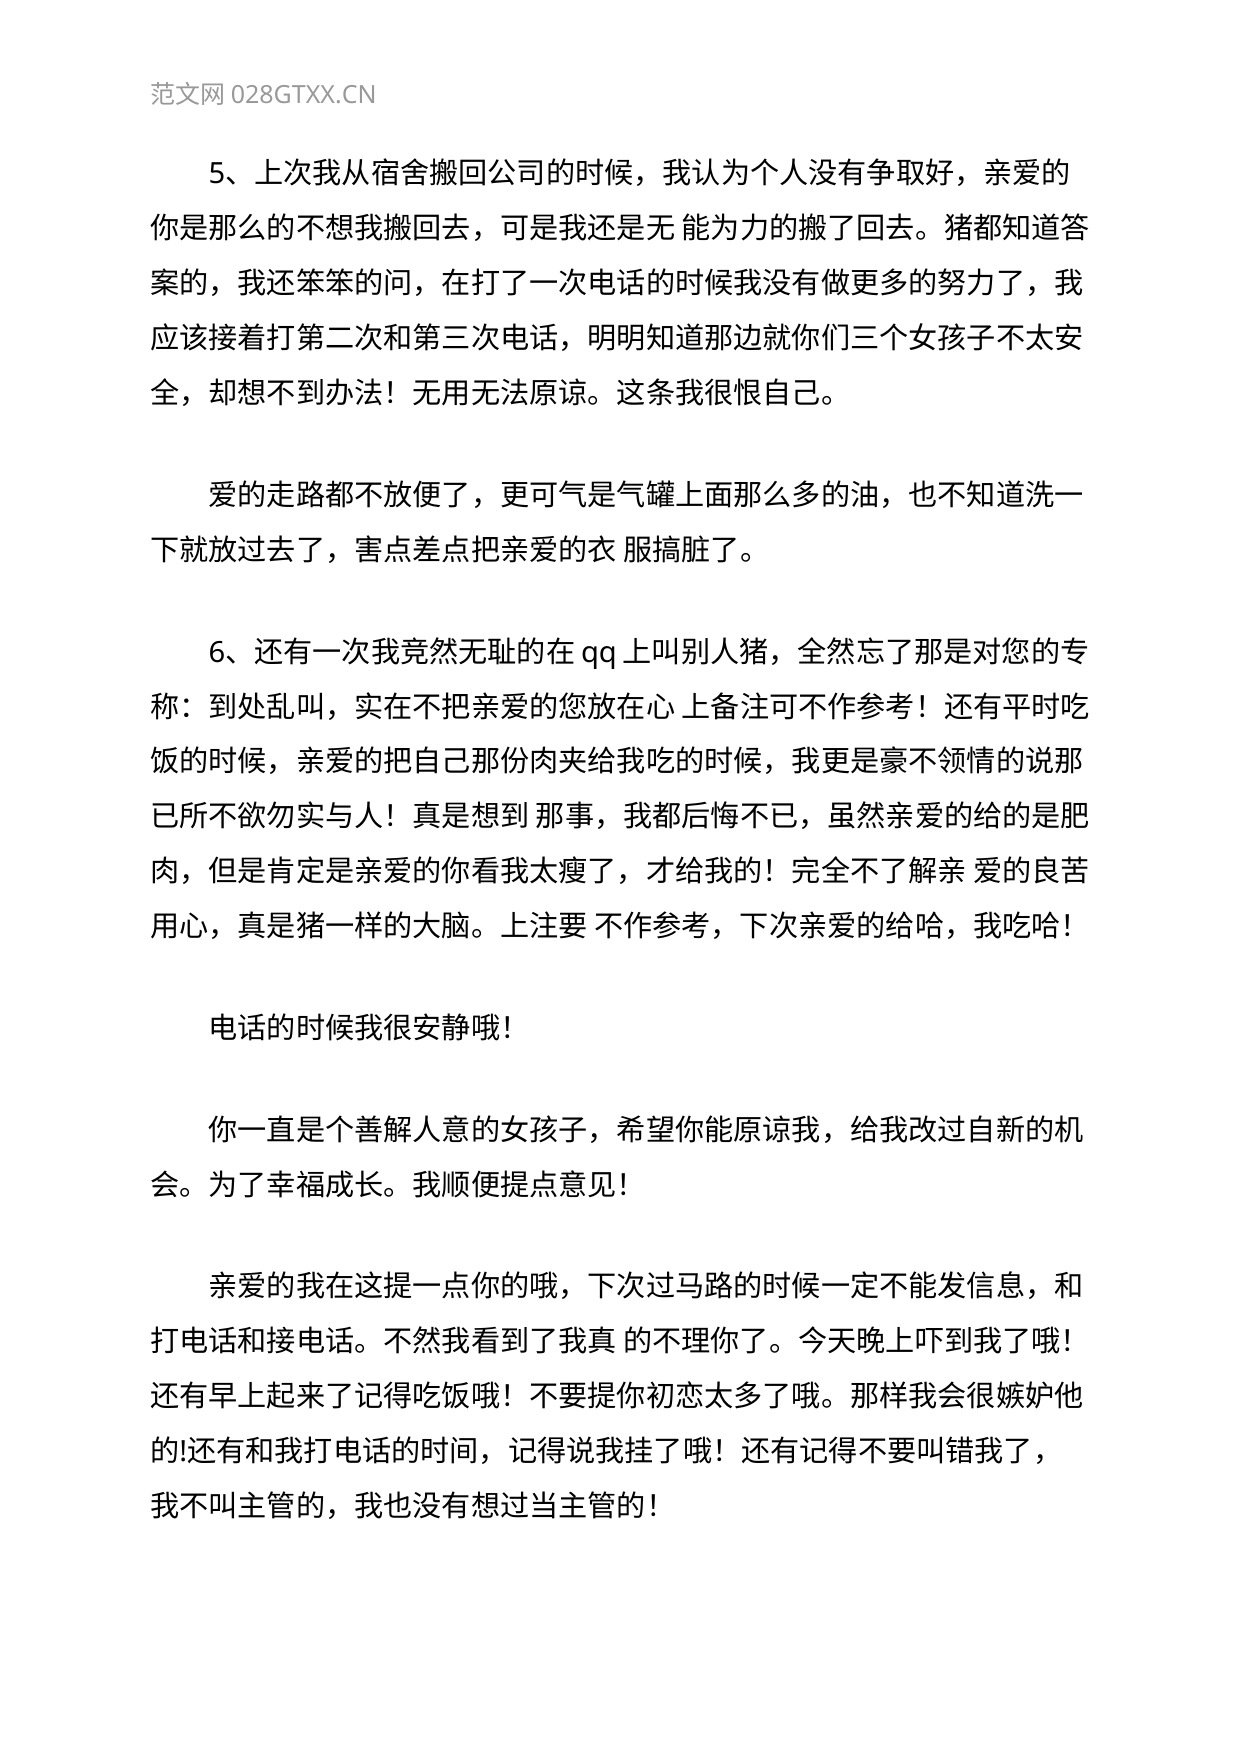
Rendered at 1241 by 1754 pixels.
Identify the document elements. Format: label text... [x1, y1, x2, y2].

text 6、还有一次我竞然无耻的在qq上叫别人猪，全然忘了那是对您的专称：到处乱叫，实在不把亲爱的您放在心 上备注可不作参考！还有平时吃饭的时候，亲爱的把自己那份肉夹给我吃的时候，我更是豪不领情的说那已所不欲勿实与人！真是想到 那事，我都后悔不已，虽然亲爱的给的是肥肉，但是肯定是亲爱的你看我太瘦了，才给我的！完全不了解亲 爱的良苦用心，真是猪一样的大脑。上注要 不作参考，下次亲爱的给哈，我吃哈！ [150, 628, 1090, 945]
text 你一直是个善解人意的女孩子，希望你能原谅我，给我改过自新的机会。为了幸福成长。我顺便提点意见！ [150, 1106, 1090, 1203]
text 亲爱的我在这提一点你的哦，下次过马路的时候一定不能发信息，和打电话和接电话。不然我看到了我真 的不理你了。今天晚上吓到我了哦！还有早上起来了记得吃饭哦！不要提你初恋太多了哦。那样我会很嫉妒他的!还有和我打电话的时间，记得说我挂了哦！还有记得不要叫错我了，我不叫主管的，我也没有想过当主管的！ [150, 1263, 1090, 1525]
text 5、上次我从宿舍搬回公司的时候，我认为个人没有争取好，亲爱的你是那么的不想我搬回去，可是我还是无 能为力的搬了回去。猪都知道答 案的，我还笨笨的问，在打了一次电话的时候我没有做更多的努力了，我应该接着打第二次和第三次电话，明明知道那边就你们三个女孩子不太安全，却想不到办法！无用无法原谅。这条我很恨自己。 [150, 150, 1090, 412]
text 电话的时候我很安静哦！ [150, 1004, 1090, 1047]
text 爱的走路都不放便了，更可气是气罐上面那么多的油，也不知道洗一下就放过去了，害点差点把亲爱的衣 服搞脏了。 [150, 471, 1090, 569]
